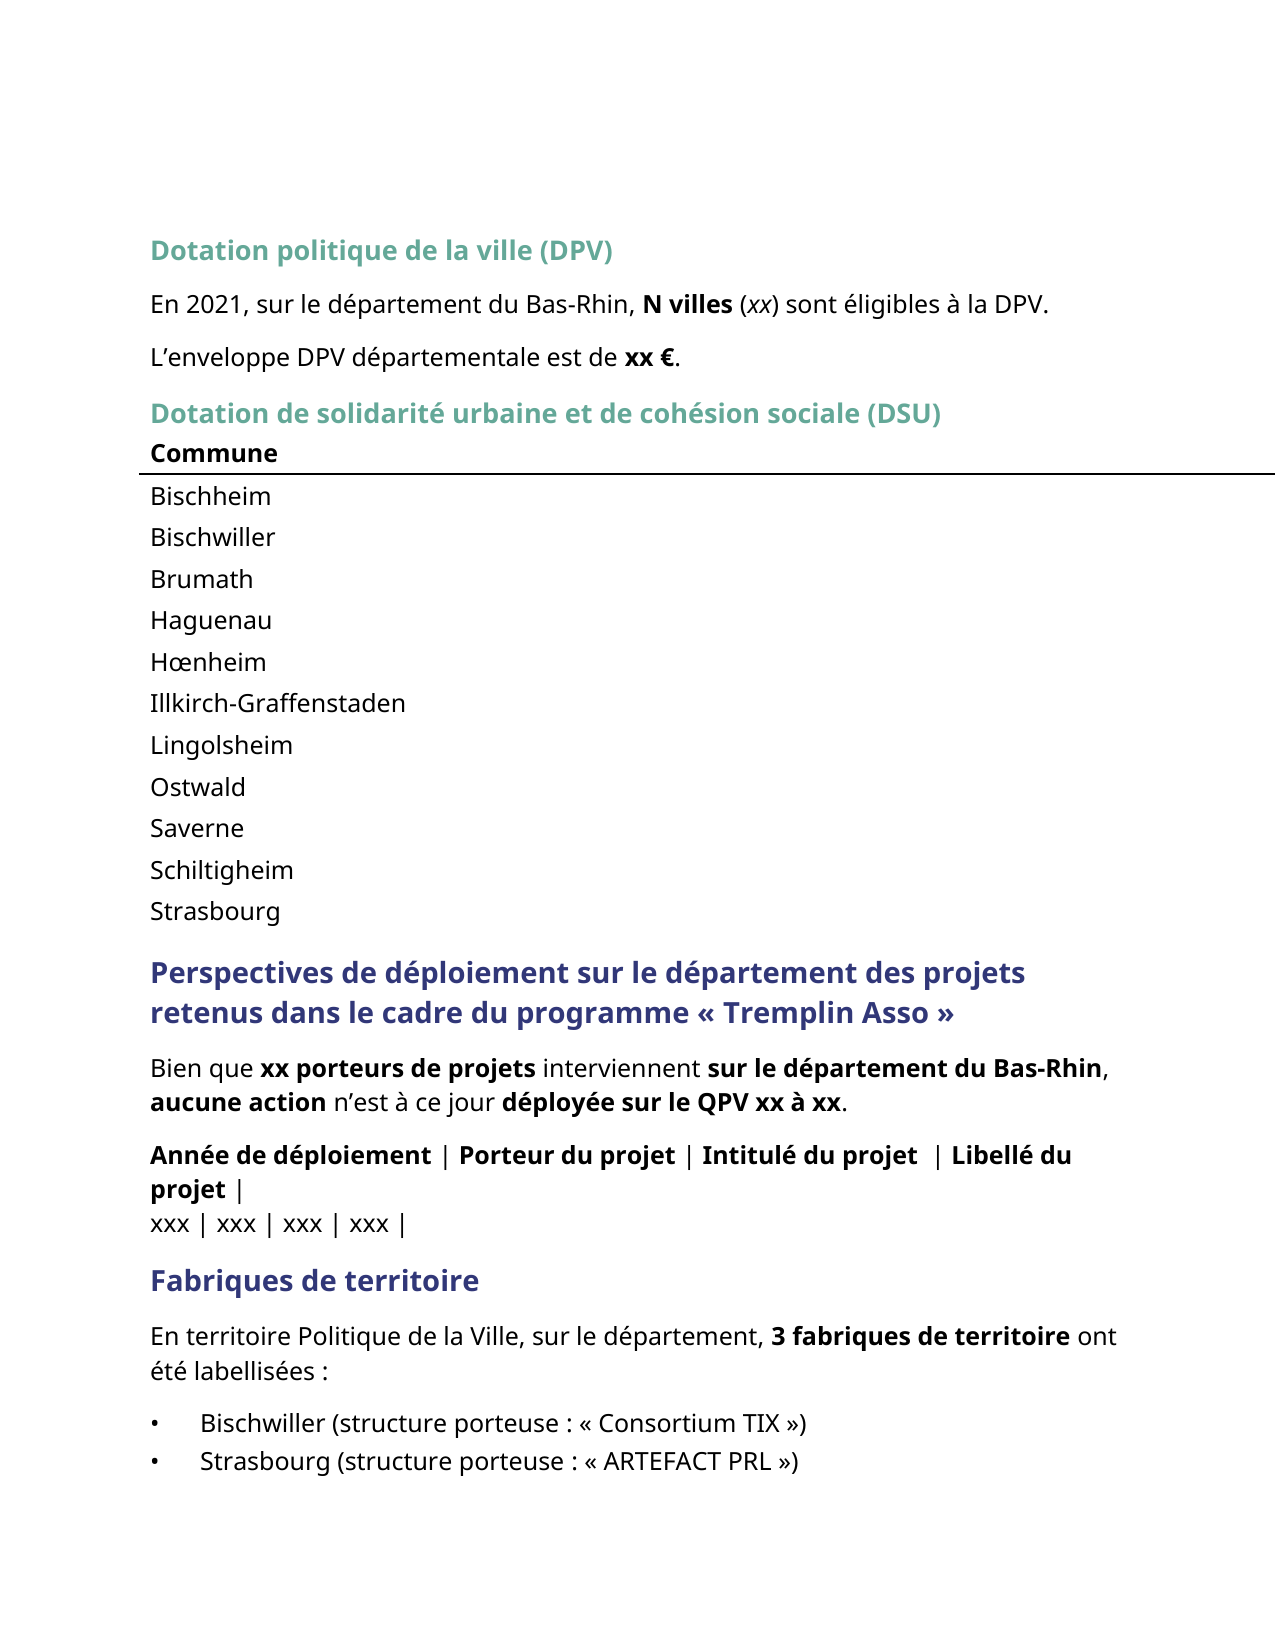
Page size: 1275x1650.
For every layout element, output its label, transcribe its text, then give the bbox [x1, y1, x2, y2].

list Strasbourg (structure porteuse : « ARTEFACT PRL ») [150, 1444, 1125, 1478]
table_cell Hœnheim [139, 641, 1275, 682]
table_cell Ostwald [139, 766, 1275, 807]
subtitle Dotation politique de la ville (DPV) [150, 231, 1125, 268]
text Bien que xx porteurs de projets interviennent sur le département du Bas-Rhin, aucune action n’est à ce jour déployée sur le QPV xx à xx. [150, 1051, 1125, 1119]
text En 2021, sur le département du Bas-Rhin, N villes (xx) sont éligibles à la DPV. [150, 287, 1125, 321]
text L’enveloppe DPV départementale est de xx €. [150, 340, 1125, 374]
subtitle Perspectives de déploiement sur le département des projets retenus dans le cadre du programme « Tremplin Asso » [150, 953, 1125, 1032]
table_cell Strasbourg [139, 890, 1275, 932]
table_cell Saverne [139, 807, 1275, 849]
table_cell Bischwiller [139, 516, 1275, 558]
table_cell Schiltigheim [139, 849, 1275, 890]
table_header Commune [139, 431, 1275, 473]
table_cell Illkirch-Graffenstaden [139, 683, 1275, 724]
text Année de déploiement | Porteur du projet | Intitulé du projet | Libellé du projet | xxx | xxx | xxx | xxx | [150, 1138, 1125, 1240]
subtitle Dotation de solidarité urbaine et de cohésion sociale (DSU) [150, 394, 1125, 431]
table_cell Lingolsheim [139, 724, 1275, 766]
table_cell Brumath [139, 558, 1275, 599]
table_cell Bischheim [139, 475, 1275, 516]
subtitle Fabriques de territoire [150, 1261, 1125, 1300]
text En territoire Politique de la Ville, sur le département, 3 fabriques de territoire ont été labellisées : [150, 1319, 1125, 1387]
table_cell Haguenau [139, 599, 1275, 641]
list Bischwiller (structure porteuse : « Consortium TIX ») [150, 1406, 1125, 1440]
